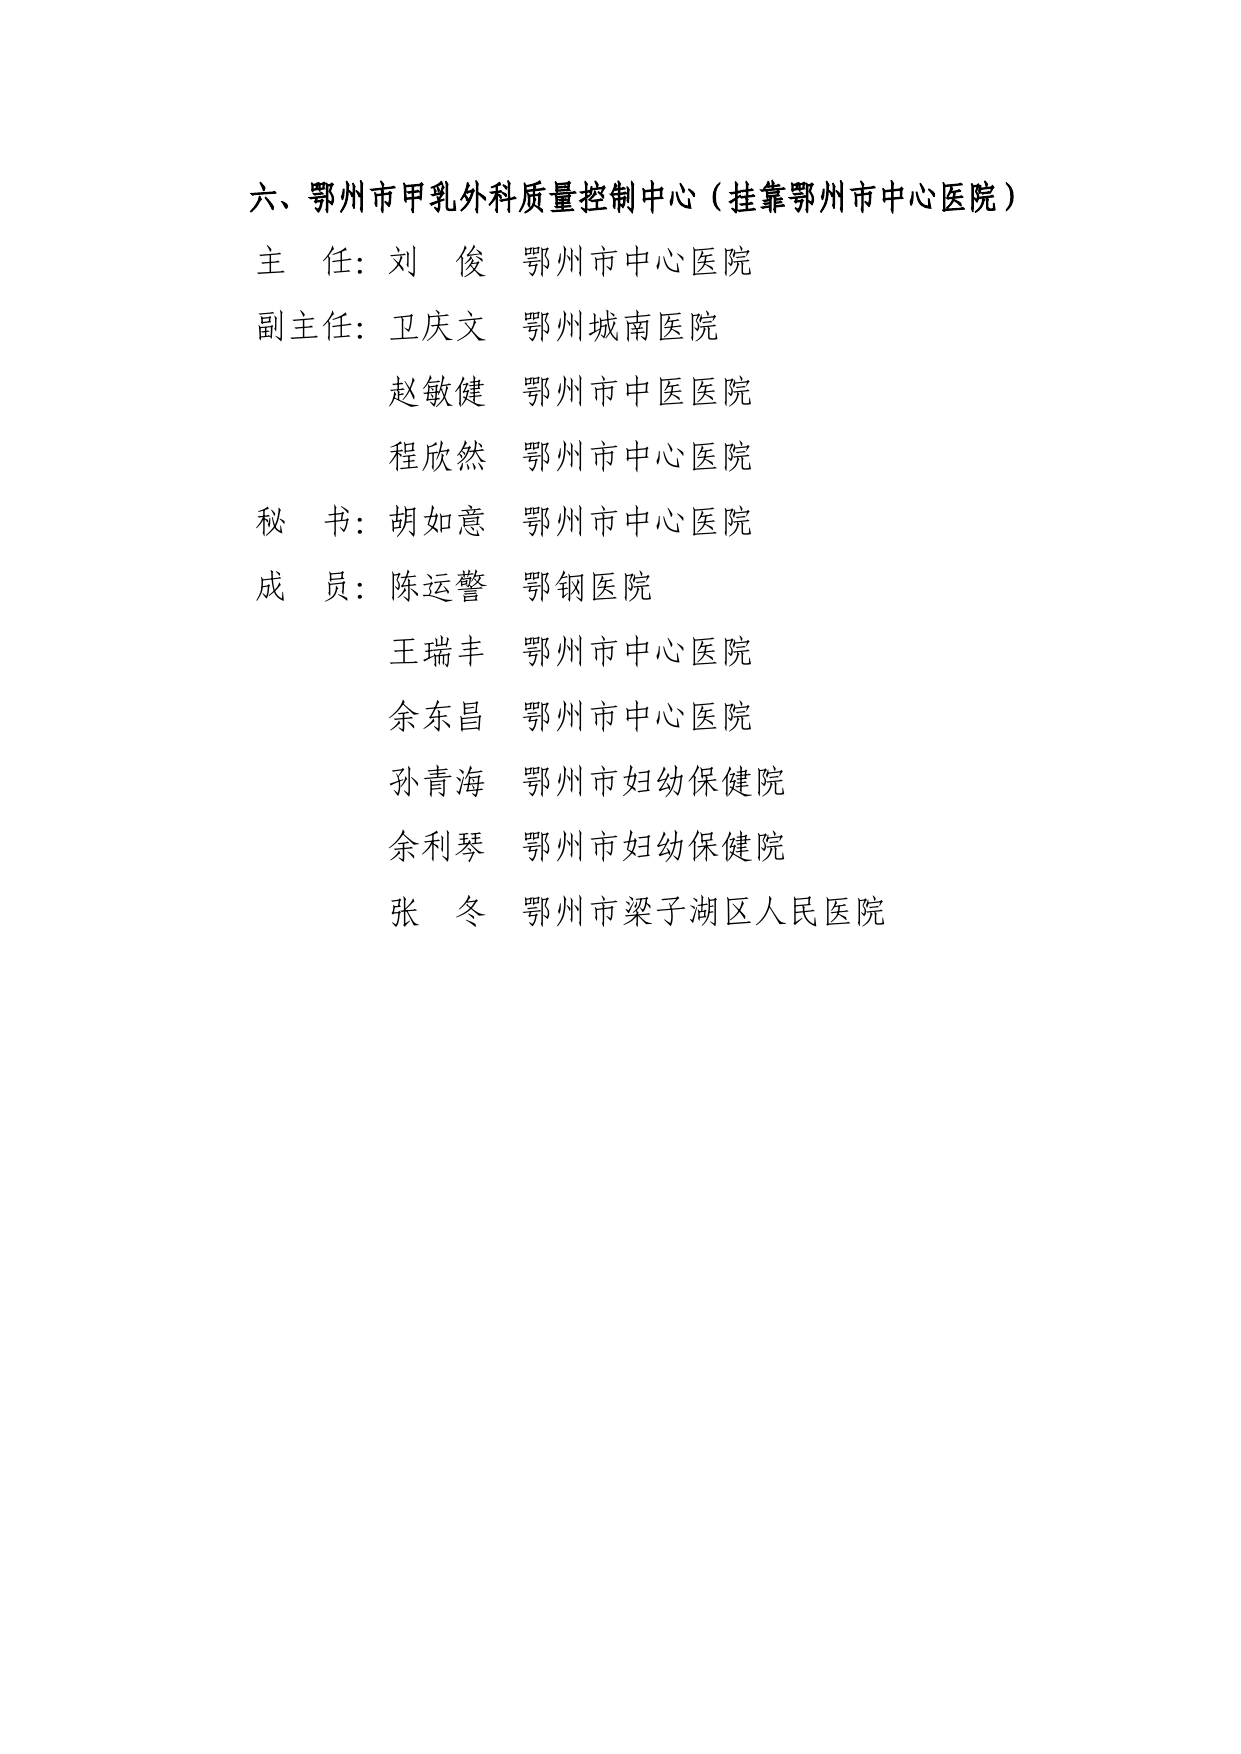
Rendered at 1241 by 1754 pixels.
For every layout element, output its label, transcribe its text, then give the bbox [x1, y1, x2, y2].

text 程欣然 鄂州市中心医院 [187, 422, 1053, 487]
text 王瑞丰 鄂州市中心医院 [187, 617, 1053, 682]
text 张 冬 鄂州市梁子湖区人民医院 [187, 877, 1053, 942]
text 余利琴 鄂州市妇幼保健院 [187, 812, 1053, 877]
text 秘 书：胡如意 鄂州市中心医院 [187, 487, 1053, 552]
text 副主任：卫庆文 鄂州城南医院 [187, 292, 1053, 357]
text 主 任：刘 俊 鄂州市中心医院 [187, 227, 1053, 292]
text 余东昌 鄂州市中心医院 [187, 682, 1053, 747]
text 成 员：陈运警 鄂钢医院 [187, 552, 1053, 617]
text 孙青海 鄂州市妇幼保健院 [187, 747, 1053, 812]
text 赵敏健 鄂州市中医医院 [187, 357, 1053, 422]
text 六、鄂州市甲乳外科质量控制中心（挂靠鄂州市中心医院） [187, 162, 1053, 227]
